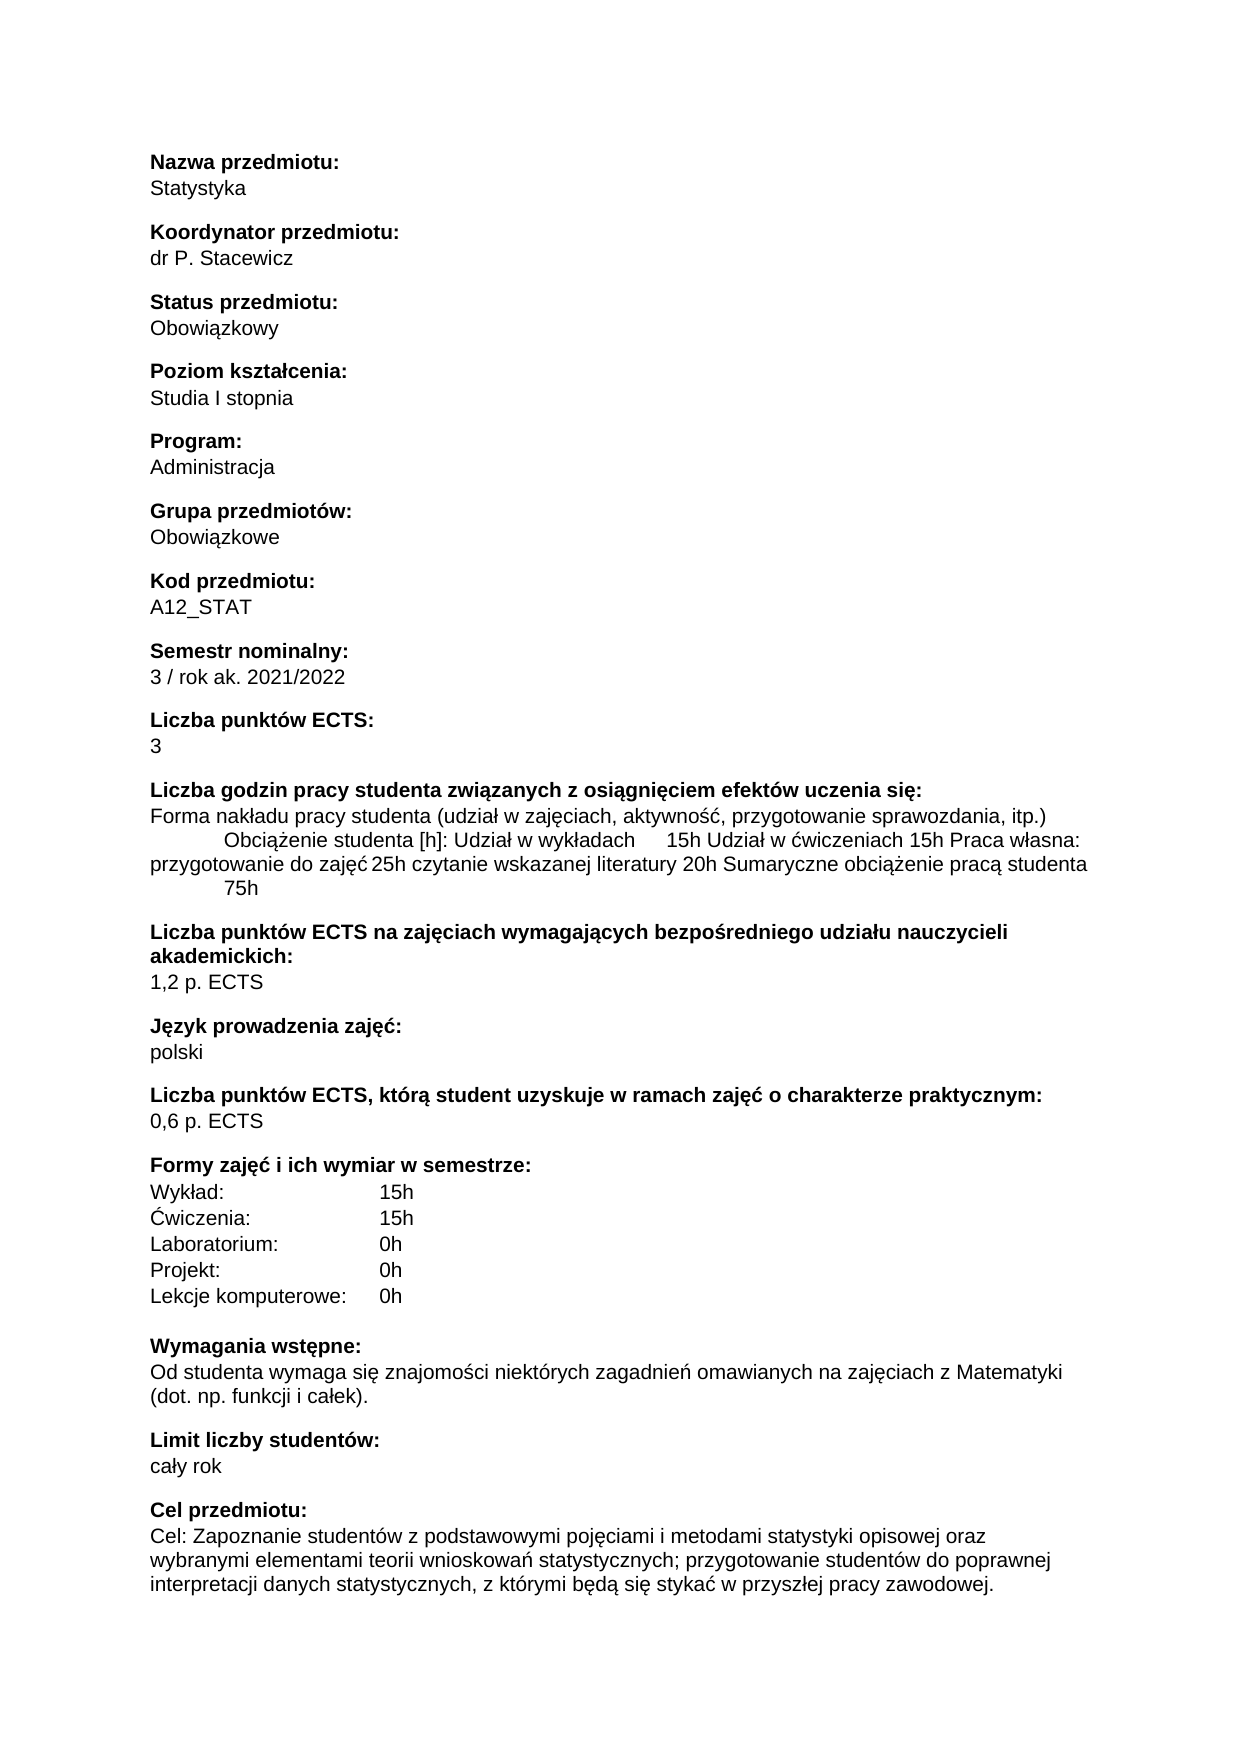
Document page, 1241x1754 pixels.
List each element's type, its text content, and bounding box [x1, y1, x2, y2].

text Cel przedmiotu: [150, 1497, 1090, 1521]
text Nazwa przedmiotu: [150, 150, 1090, 174]
text Liczba punktów ECTS, którą student uzyskuje w ramach zajęć o charakterze praktycznym: [150, 1083, 1090, 1107]
text Statystyka [150, 176, 1090, 200]
table_cell 15h [369, 1204, 597, 1230]
text Liczba punktów ECTS: [150, 708, 1090, 732]
text polski [150, 1039, 1090, 1063]
text Status przedmiotu: [150, 289, 1090, 313]
table_cell 0h [369, 1230, 597, 1256]
text Program: [150, 429, 1090, 453]
text Obowiązkowy [150, 316, 1090, 339]
text Formy zajęć i ich wymiar w semestrze: [150, 1153, 1090, 1177]
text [150, 1523, 1090, 1595]
text Kod przedmiotu: [150, 569, 1090, 593]
table_cell Ćwiczenia: [140, 1206, 367, 1230]
text cały rok [150, 1454, 1090, 1478]
text Liczba godzin pracy studenta związanych z osiągnięciem efektów uczenia się: [150, 778, 1090, 802]
text Forma nakładu pracy studenta (udział w zajęciach, aktywność, przygotowanie sprawozdania, itp.) Obciążenie studenta [h]: Udział w wykładach 15h Udział w ćwiczeniach 15h Praca własna: przygotowanie do zajęć 25h czytanie wskazanej literatury 20h Sumaryczne obciążenie pracą studenta 75h [150, 804, 1090, 900]
text Administracja [150, 455, 1090, 479]
text 3 [150, 734, 1090, 758]
text 3 / rok ak. 2021/2022 [150, 664, 1090, 688]
table_cell 0h [369, 1282, 597, 1308]
table_cell Lekcje komputerowe: [140, 1284, 367, 1308]
text A12_STAT [150, 595, 1090, 619]
text Koordynator przedmiotu: [150, 220, 1090, 244]
text Grupa przedmiotów: [150, 499, 1090, 523]
table_header 15h [369, 1180, 597, 1204]
text Język prowadzenia zajęć: [150, 1013, 1090, 1037]
table_cell 0h [369, 1256, 597, 1282]
text Od studenta wymaga się znajomości niektórych zagadnień omawianych na zajęciach z Matematyki (dot. np. funkcji i całek). [150, 1360, 1090, 1408]
text Studia I stopnia [150, 385, 1090, 409]
text Poziom kształcenia: [150, 359, 1090, 383]
text Limit liczby studentów: [150, 1428, 1090, 1452]
text 0,6 p. ECTS [150, 1109, 1090, 1133]
text Wymagania wstępne: [150, 1334, 1090, 1358]
text Obowiązkowe [150, 525, 1090, 549]
table_header Wykład: [140, 1180, 367, 1204]
text dr P. Stacewicz [150, 246, 1090, 270]
table_cell Projekt: [140, 1258, 367, 1282]
table_cell Laboratorium: [140, 1232, 367, 1256]
text Semestr nominalny: [150, 638, 1090, 662]
text 1,2 p. ECTS [150, 970, 1090, 994]
text Liczba punktów ECTS na zajęciach wymagających bezpośredniego udziału nauczycieli akademickich: [150, 920, 1090, 968]
